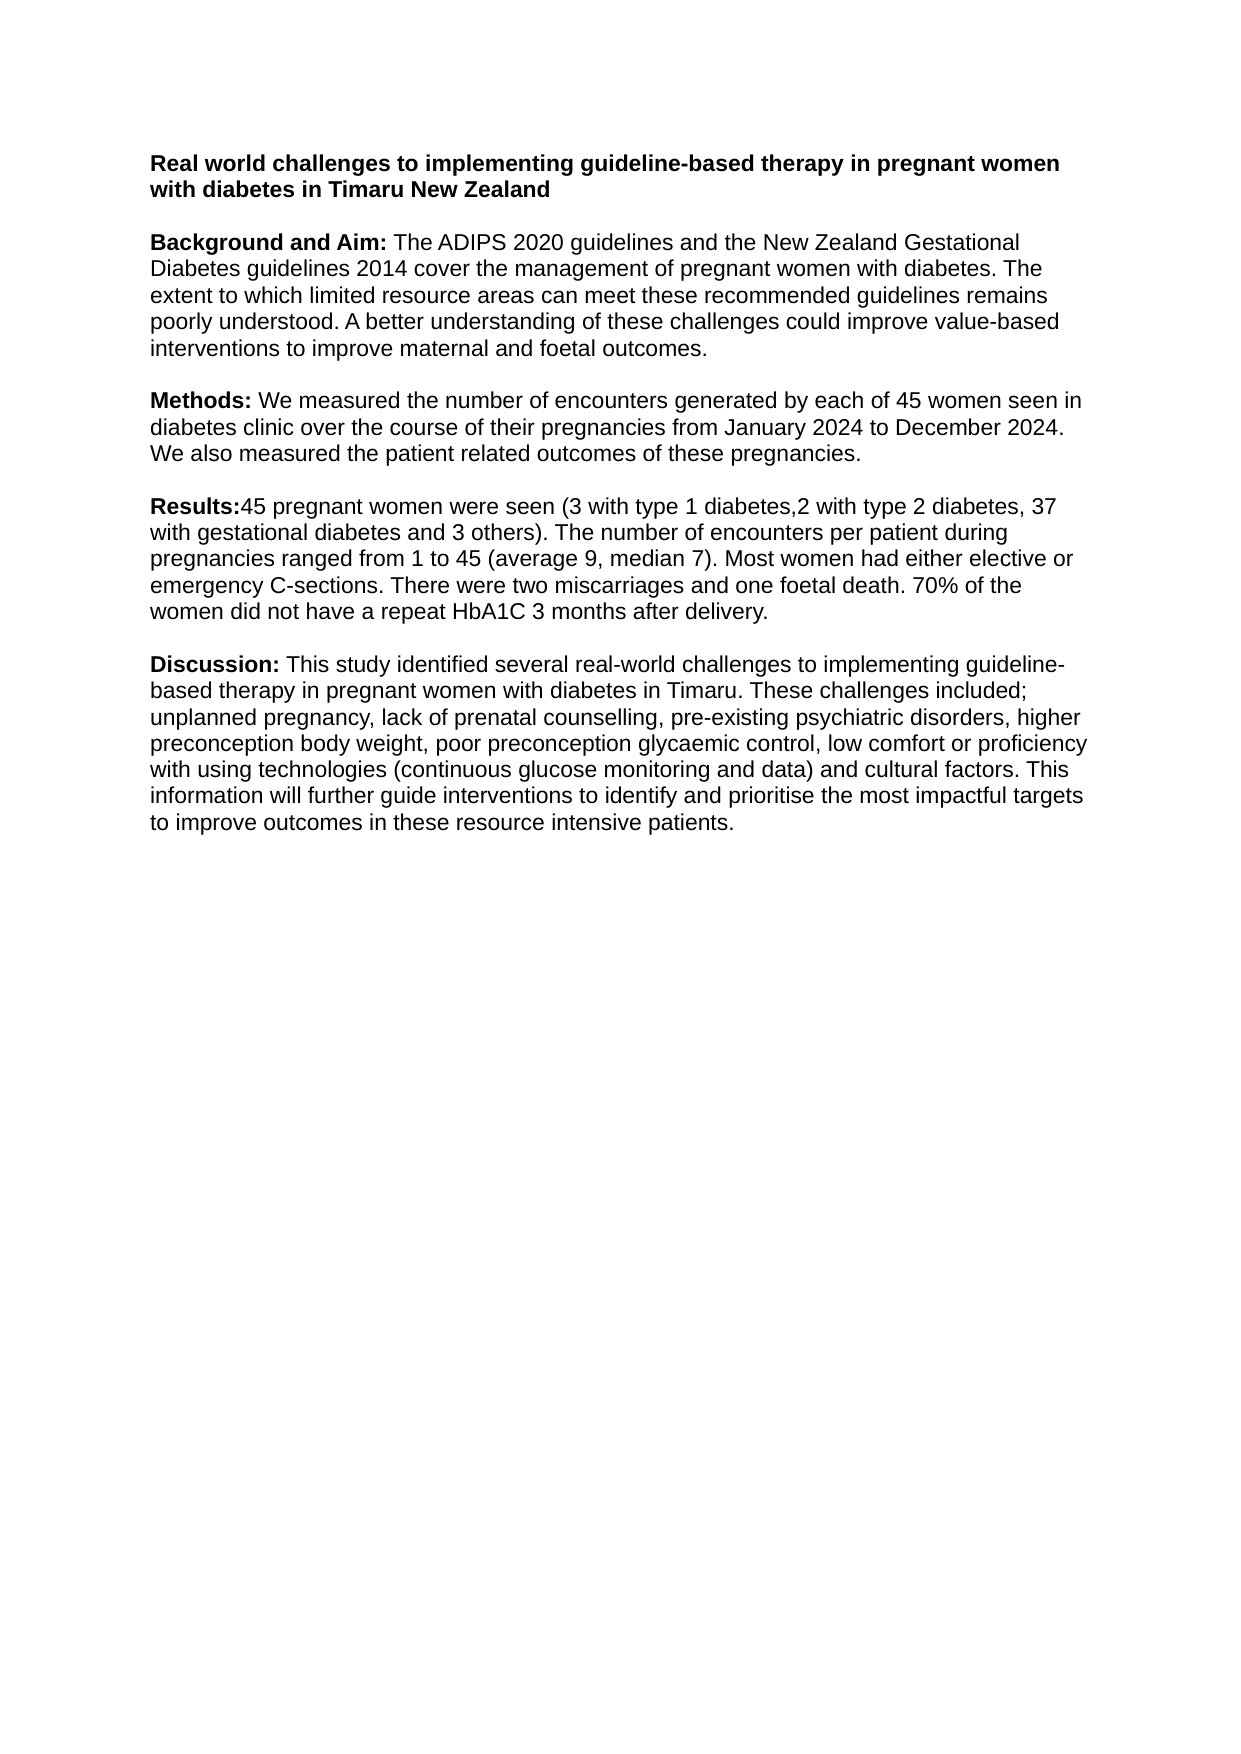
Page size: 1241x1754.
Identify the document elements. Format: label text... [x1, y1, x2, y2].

text Discussion: This study identified several real-world challenges to implementing guideline-based therapy in pregnant women with diabetes in Timaru. These challenges included; unplanned pregnancy, lack of prenatal counselling, pre-existing psychiatric disorders, higher preconception body weight, poor preconception glycaemic control, low comfort or proficiency with using technologies (continuous glucose monitoring and data) and cultural factors. This information will further guide interventions to identify and prioritise the most impactful targets to improve outcomes in these resource intensive patients. [150, 651, 1090, 835]
text Background and Aim: The ADIPS 2020 guidelines and the New Zealand Gestational Diabetes guidelines 2014 cover the management of pregnant women with diabetes. The extent to which limited resource areas can meet these recommended guidelines remains poorly understood. A better understanding of these challenges could improve value-based interventions to improve maternal and foetal outcomes. [150, 229, 1090, 361]
text Real world challenges to implementing guideline-based therapy in pregnant women with diabetes in Timaru New Zealand [150, 150, 1090, 203]
text Results:45 pregnant women were seen (3 with type 1 diabetes,2 with type 2 diabetes, 37 with gestational diabetes and 3 others). The number of encounters per patient during pregnancies ranged from 1 to 45 (average 9, median 7). Most women had either elective or emergency C-sections. There were two miscarriages and one foetal death. 70% of the women did not have a repeat HbA1C 3 months after delivery. [150, 493, 1090, 624]
text Methods: We measured the number of encounters generated by each of 45 women seen in diabetes clinic over the course of their pregnancies from January 2024 to December 2024. We also measured the patient related outcomes of these pregnancies. [150, 387, 1090, 466]
